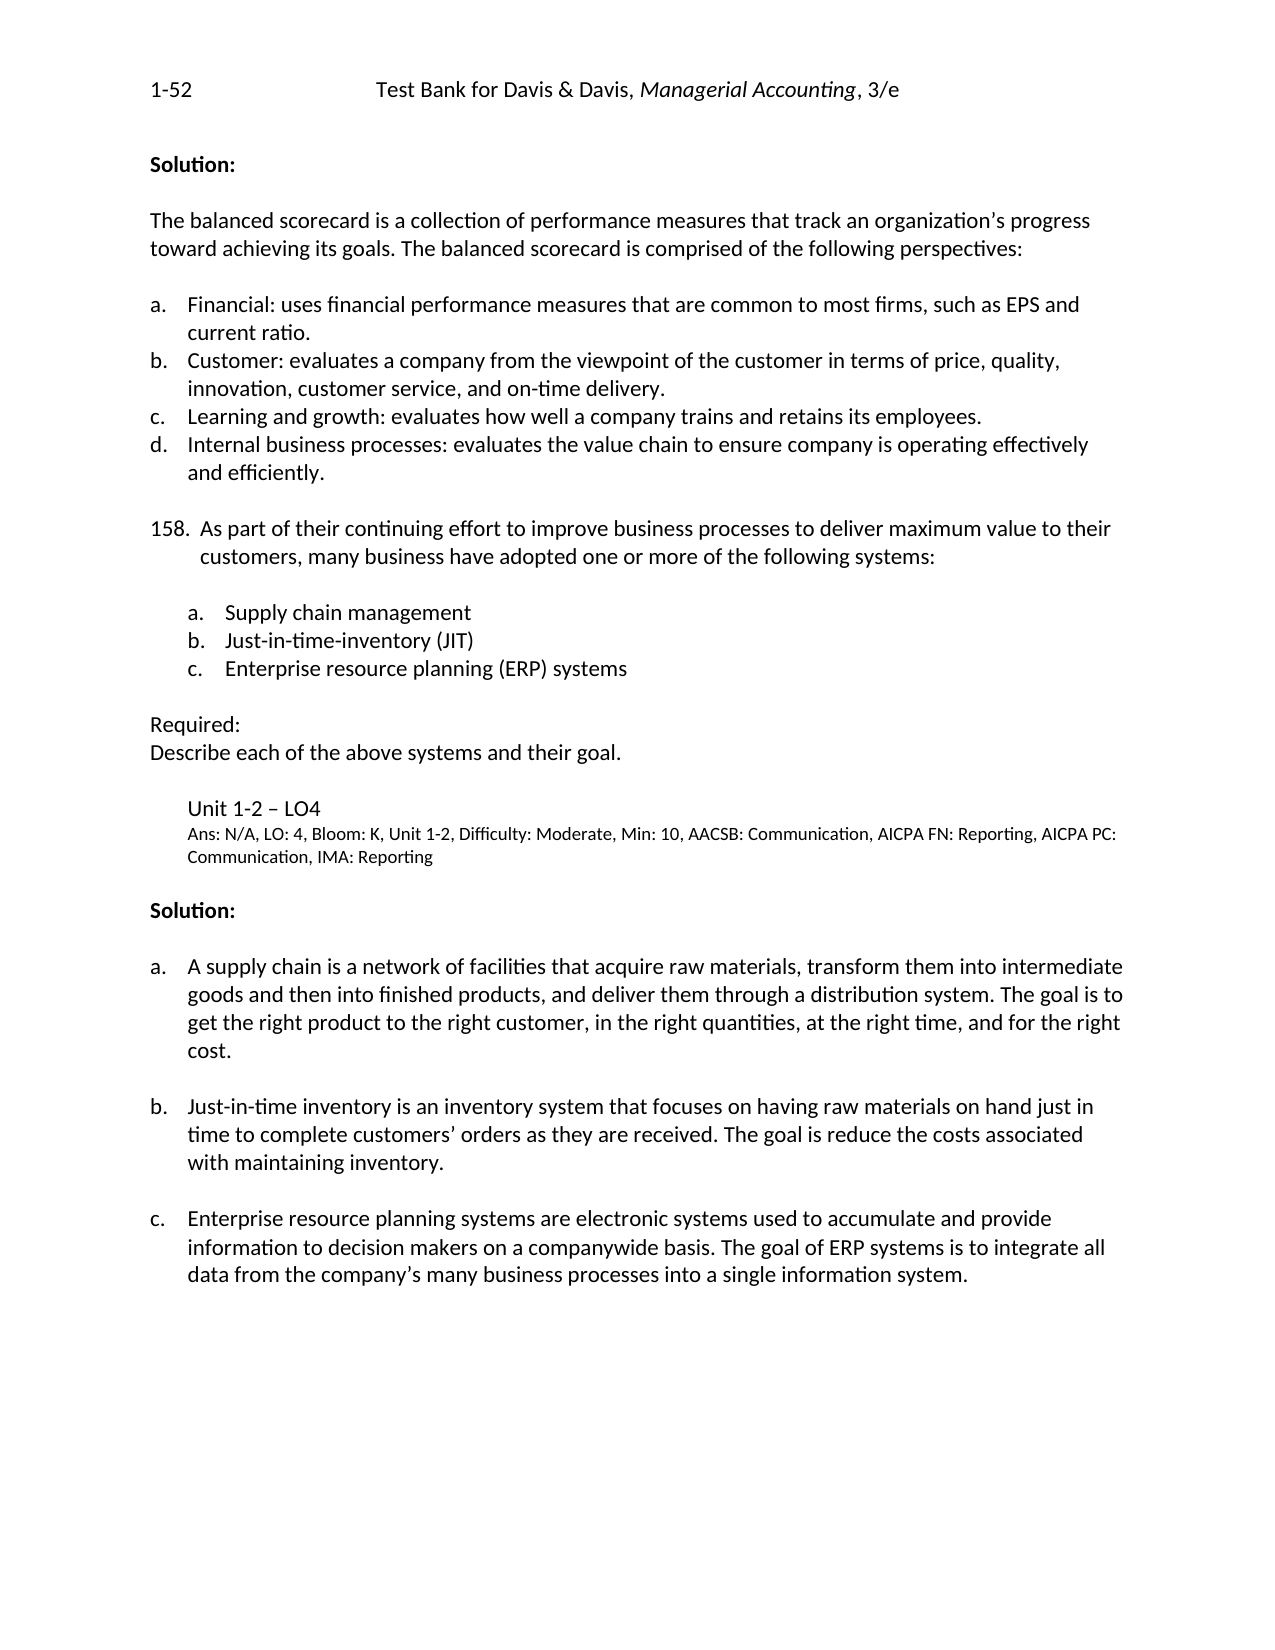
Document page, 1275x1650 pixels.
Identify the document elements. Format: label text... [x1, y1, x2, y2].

text d. Internal business processes: evaluates the value chain to ensure company is operating effectively and efficiently. [150, 430, 1125, 486]
list Unit 1-2 – LO4 [187, 794, 1125, 822]
text a. A supply chain is a network of facilities that acquire raw materials, transform them into intermediate goods and then into finished products, and deliver them through a distribution system. The goal is to get the right product to the right customer, in the right quantities, at the right time, and for the right cost. [150, 952, 1125, 1064]
text a. Financial: uses financial performance measures that are common to most firms, such as EPS and current ratio. [150, 290, 1125, 346]
text a. Supply chain management [187, 598, 1125, 626]
text c. Learning and growth: evaluates how well a company trains and retains its employees. [150, 402, 1125, 430]
text The balanced scorecard is a collection of performance measures that track an organization’s progress toward achieving its goals. The balanced scorecard is comprised of the following perspectives: [150, 206, 1125, 262]
text Required: [150, 710, 1125, 738]
text Solution: [150, 150, 1125, 178]
text c. Enterprise resource planning (ERP) systems [187, 654, 1125, 682]
text Solution: [150, 896, 1125, 924]
text b. Customer: evaluates a company from the viewpoint of the customer in terms of price, quality, innovation, customer service, and on-time delivery. [150, 346, 1125, 402]
list As part of their continuing effort to improve business processes to deliver maximum value to their customers, many business have adopted one or more of the following systems: [150, 514, 1125, 570]
list Ans: N/A, LO: 4, Bloom: K, Unit 1-2, Difficulty: Moderate, Min: 10, AACSB: Communication, AICPA FN: Reporting, AICPA PC: Communication, IMA: Reporting [187, 822, 1125, 868]
text c. Enterprise resource planning systems are electronic systems used to accumulate and provide information to decision makers on a companywide basis. The goal of ERP systems is to integrate all data from the company’s many business processes into a single information system. [150, 1204, 1125, 1289]
text Describe each of the above systems and their goal. [150, 738, 1125, 766]
text b. Just-in-time-inventory (JIT) [187, 626, 1125, 654]
text b. Just-in-time inventory is an inventory system that focuses on having raw materials on hand just in time to complete customers’ orders as they are received. The goal is reduce the costs associated with maintaining inventory. [150, 1092, 1125, 1177]
